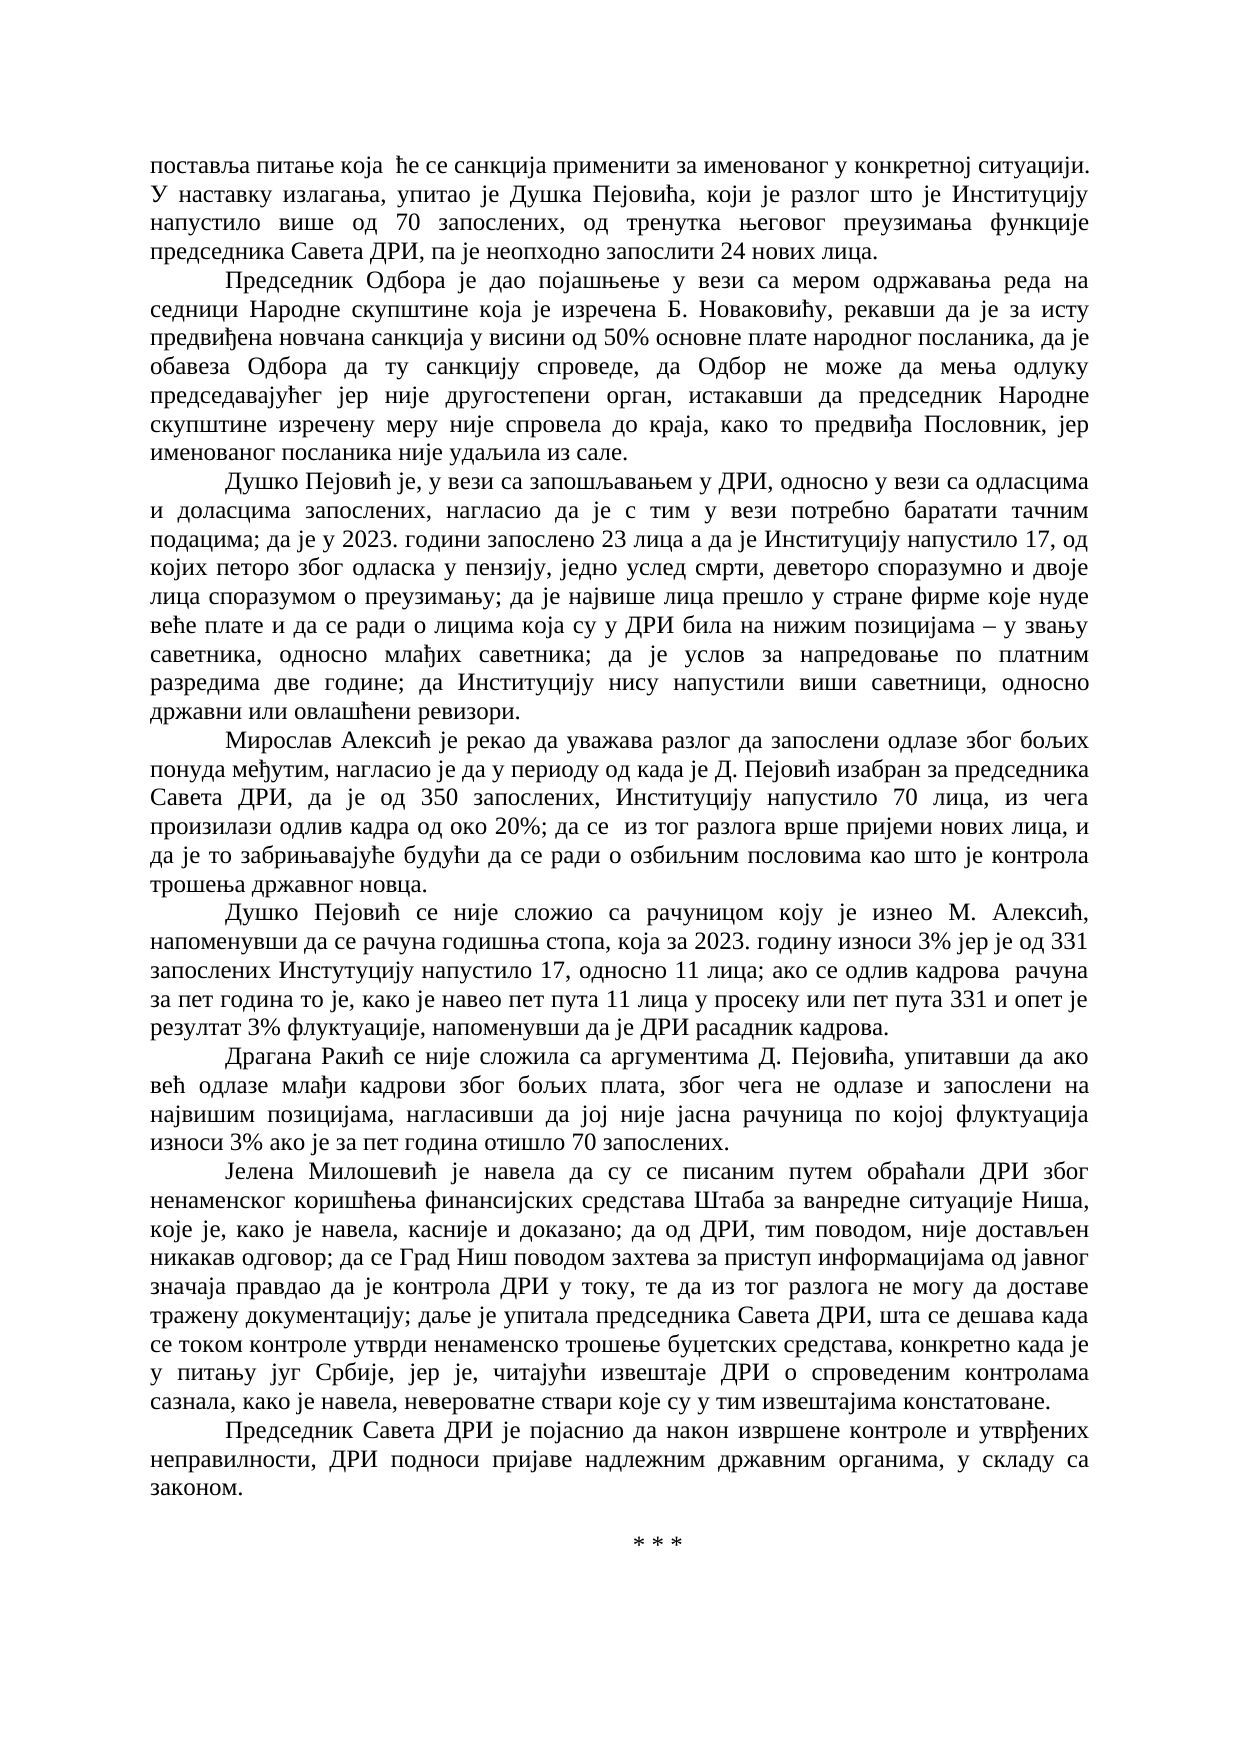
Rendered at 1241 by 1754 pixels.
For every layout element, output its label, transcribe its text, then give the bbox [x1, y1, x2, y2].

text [150, 150, 1090, 265]
text Председник Савета ДРИ је појаснио да након извршене контроле и утврђених неправилности, ДРИ подноси пријаве надлежним државним органима, у складу са законом. [150, 1415, 1090, 1501]
text Душко Пејовић је, у вези са запошљавањем у ДРИ, односно у вези са одласцима и доласцима запослених, нагласио да је с тим у вези потребно баратати тачним подацима; да је у 2023. години запослено 23 лица а да је Институцију напустило 17, од којих петоро због одласка у пензију, једно услед смрти, деветоро споразумно и двоје лица споразумом о преузимању; да је највише лица прешло у стране фирме које нуде веће плате и да се ради о лицима која су у ДРИ била на нижим позицијама – у звању саветника, односно млађих саветника; да је услов за напредовање по платним разредима две године; да Институцију нису напустили виши саветници, односно државни или овлашћени ревизори. [150, 466, 1090, 725]
text Председник Одбора је дао појашњење у вези са мером одржавања реда на седници Народне скупштине која је изречена Б. Новаковићу, рекавши да је за исту предвиђена новчана санкција у висини од 50% основне плате народног посланика, да је обавеза Одбора да ту санкцију спроведе, да Одбор не може да мења одлуку председавајућег јер није другостепени орган, истакавши да председник Народне скупштине изречену меру није спровела до краја, како то предвиђа Пословник, јер именованог посланика није удаљила из сале. [150, 265, 1090, 466]
text Мирослав Алексић је рекао да уважава разлог да запослени одлазе због бољих понуда међутим, нагласио је да у периоду од када је Д. Пејовић изабран за председника Савета ДРИ, да је од 350 запослених, Институцију напустило 70 лица, из чега произилази одлив кадра од око 20%; да се из тог разлога врше пријеми нових лица, и да је то забрињавајуће будући да се ради о озбиљним пословима као што је контрола трошења државног новца. [150, 725, 1090, 897]
text Драгана Ракић се није сложила са аргументима Д. Пејовића, упитавши да ако већ одлазе млађи кадрови због бољих плата, због чега не одлазе и запослени на највишим позицијама, нагласивши да јој није јасна рачуница по којој флуктуација износи 3% ако је за пет година отишло 70 запослених. [150, 1041, 1090, 1156]
text Душко Пејовић се није сложио са рачуницом коју је изнео М. Алексић, напоменувши да се рачуна годишња стопа, која за 2023. годину износи 3% јер је од 331 запослених Инстутуцију напустило 17, односно 11 лица; ако се одлив кадрова рачуна за пет година то је, како је навео пет пута 11 лица у просеку или пет пута 331 и опет је резултат 3% флуктуације, напоменувши да је ДРИ расадник кадрова. [150, 897, 1090, 1041]
text * * * [150, 1530, 1090, 1559]
text Јелена Милошевић је навела да су се писаним путем обраћали ДРИ због ненаменског коришћења финансијских средстава Штаба за ванредне ситуације Ниша, које је, како је навела, касније и доказано; да од ДРИ, тим поводом, није достављен никакав одговор; да се Град Ниш поводом захтева за приступ информацијама од јавног значаја правдао да је контрола ДРИ у току, те да из тог разлога не могу да доставе тражену документацију; даље је упитала председника Савета ДРИ, шта се дешава када се током контроле утврди ненаменско трошење буџетских средстава, конкретно када је у питању југ Србије, јер је, читајући извештаје ДРИ о спроведеним контролама сазнала, како је навела, невероватне ствари које су у тим извештајима констатоване. [150, 1156, 1090, 1415]
